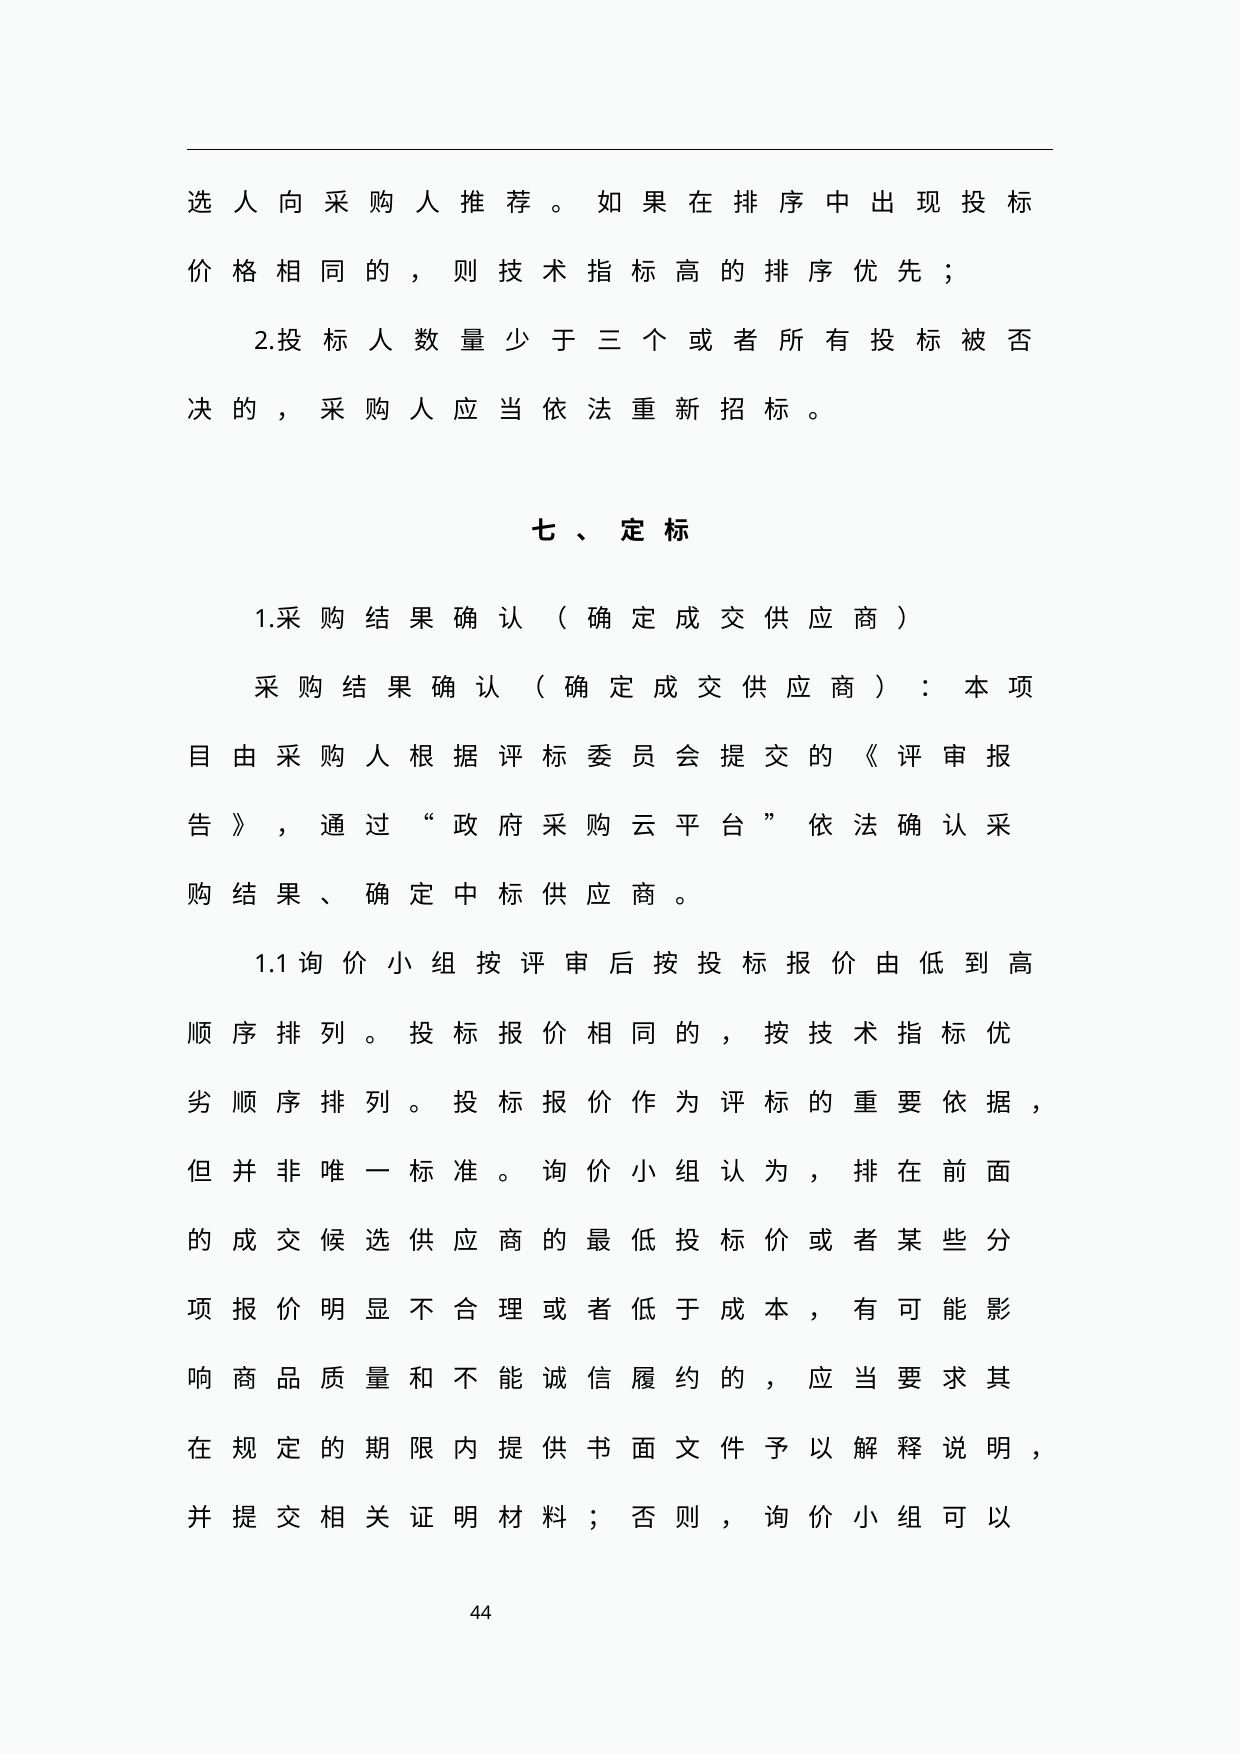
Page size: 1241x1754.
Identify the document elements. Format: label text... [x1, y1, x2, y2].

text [187, 166, 1053, 304]
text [187, 927, 1053, 1550]
text 2.投标人数量少于三个或者所有投标被否决的，采购人应当依法重新招标。 [187, 304, 1053, 443]
text 1.采购结果确认（确定成交供应商） [187, 582, 1053, 651]
text 采购结果确认（确定成交供应商）：本项目由采购人根据评标委员会提交的《评审报告》，通过“政府采购云平台”依法确认采购结果、确定中标供应商。 [187, 651, 1053, 927]
text 七、定标 [187, 494, 1053, 563]
